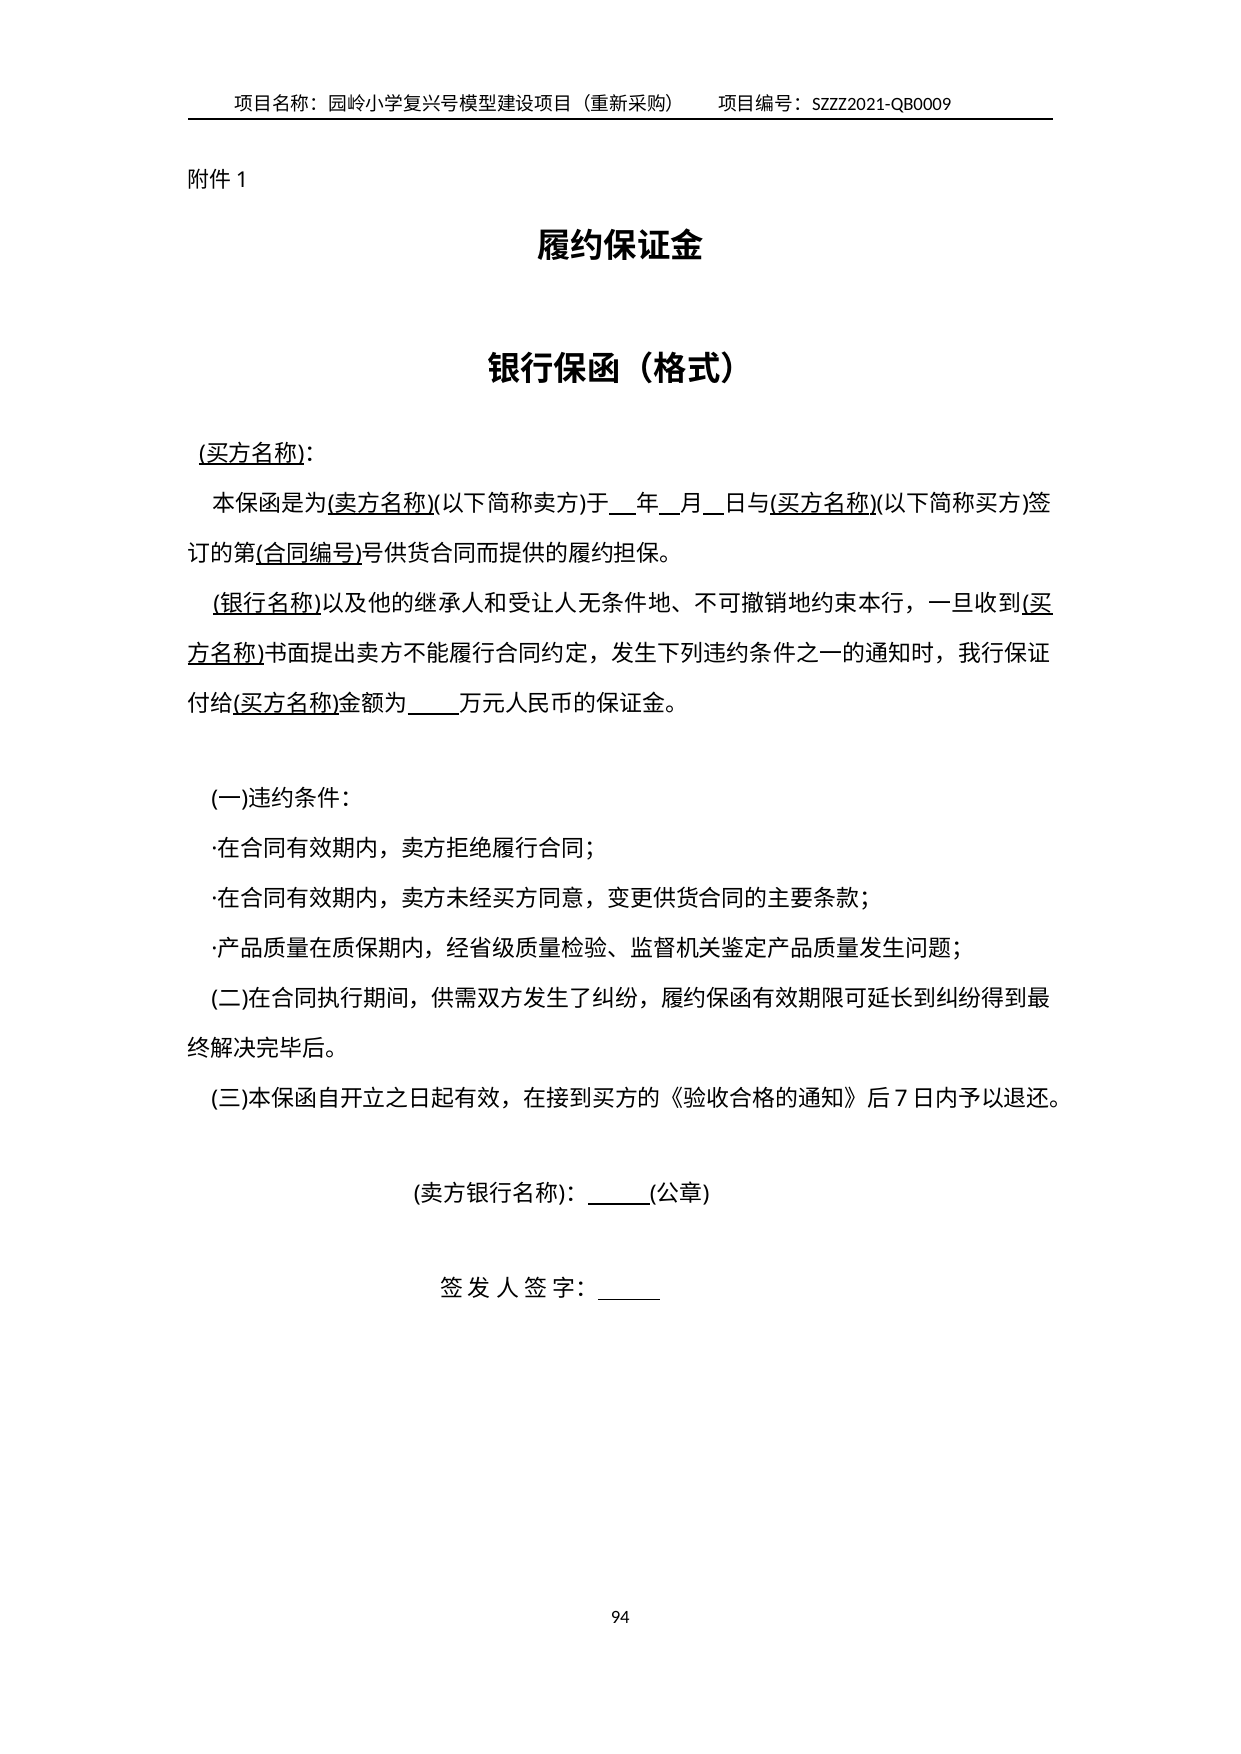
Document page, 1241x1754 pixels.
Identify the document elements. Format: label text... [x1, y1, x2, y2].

text 签 发 人 签 字： [187, 1270, 1053, 1303]
text (买方名称)： [187, 435, 1053, 468]
text (三)本保函自开立之日起有效，在接到买方的《验收合格的通知》后7日内予以退还。 [187, 1079, 1053, 1113]
text 本保函是为(卖方名称)(以下简称卖方)于 年 月 日与(买方名称)(以下简称买方)签订的第(合同编号)号供货合同而提供的履约担保。 [187, 485, 1053, 568]
text ·在合同有效期内，卖方拒绝履行合同； [187, 830, 1053, 863]
text 履约保证金 [187, 210, 1053, 275]
text (一)违约条件： [187, 780, 1053, 813]
text 附件1 [187, 162, 1053, 194]
text (卖方银行名称)： (公章) [187, 1175, 1053, 1208]
text ·产品质量在质保期内，经省级质量检验、监督机关鉴定产品质量发生问题； [187, 930, 1053, 963]
text (银行名称)以及他的继承人和受让人无条件地、不可撤销地约束本行，一旦收到(买方名称)书面提出卖方不能履行合同约定，发生下列违约条件之一的通知时，我行保证付给(买方名称)金额为 万元人民币的保证金。 [187, 584, 1053, 718]
text ·在合同有效期内，卖方未经买方同意，变更供货合同的主要条款； [187, 880, 1053, 913]
text (二)在合同执行期间，供需双方发生了纠纷，履约保函有效期限可延长到纠纷得到最终解决完毕后。 [187, 980, 1053, 1063]
text 银行保函（格式） [187, 342, 1053, 390]
